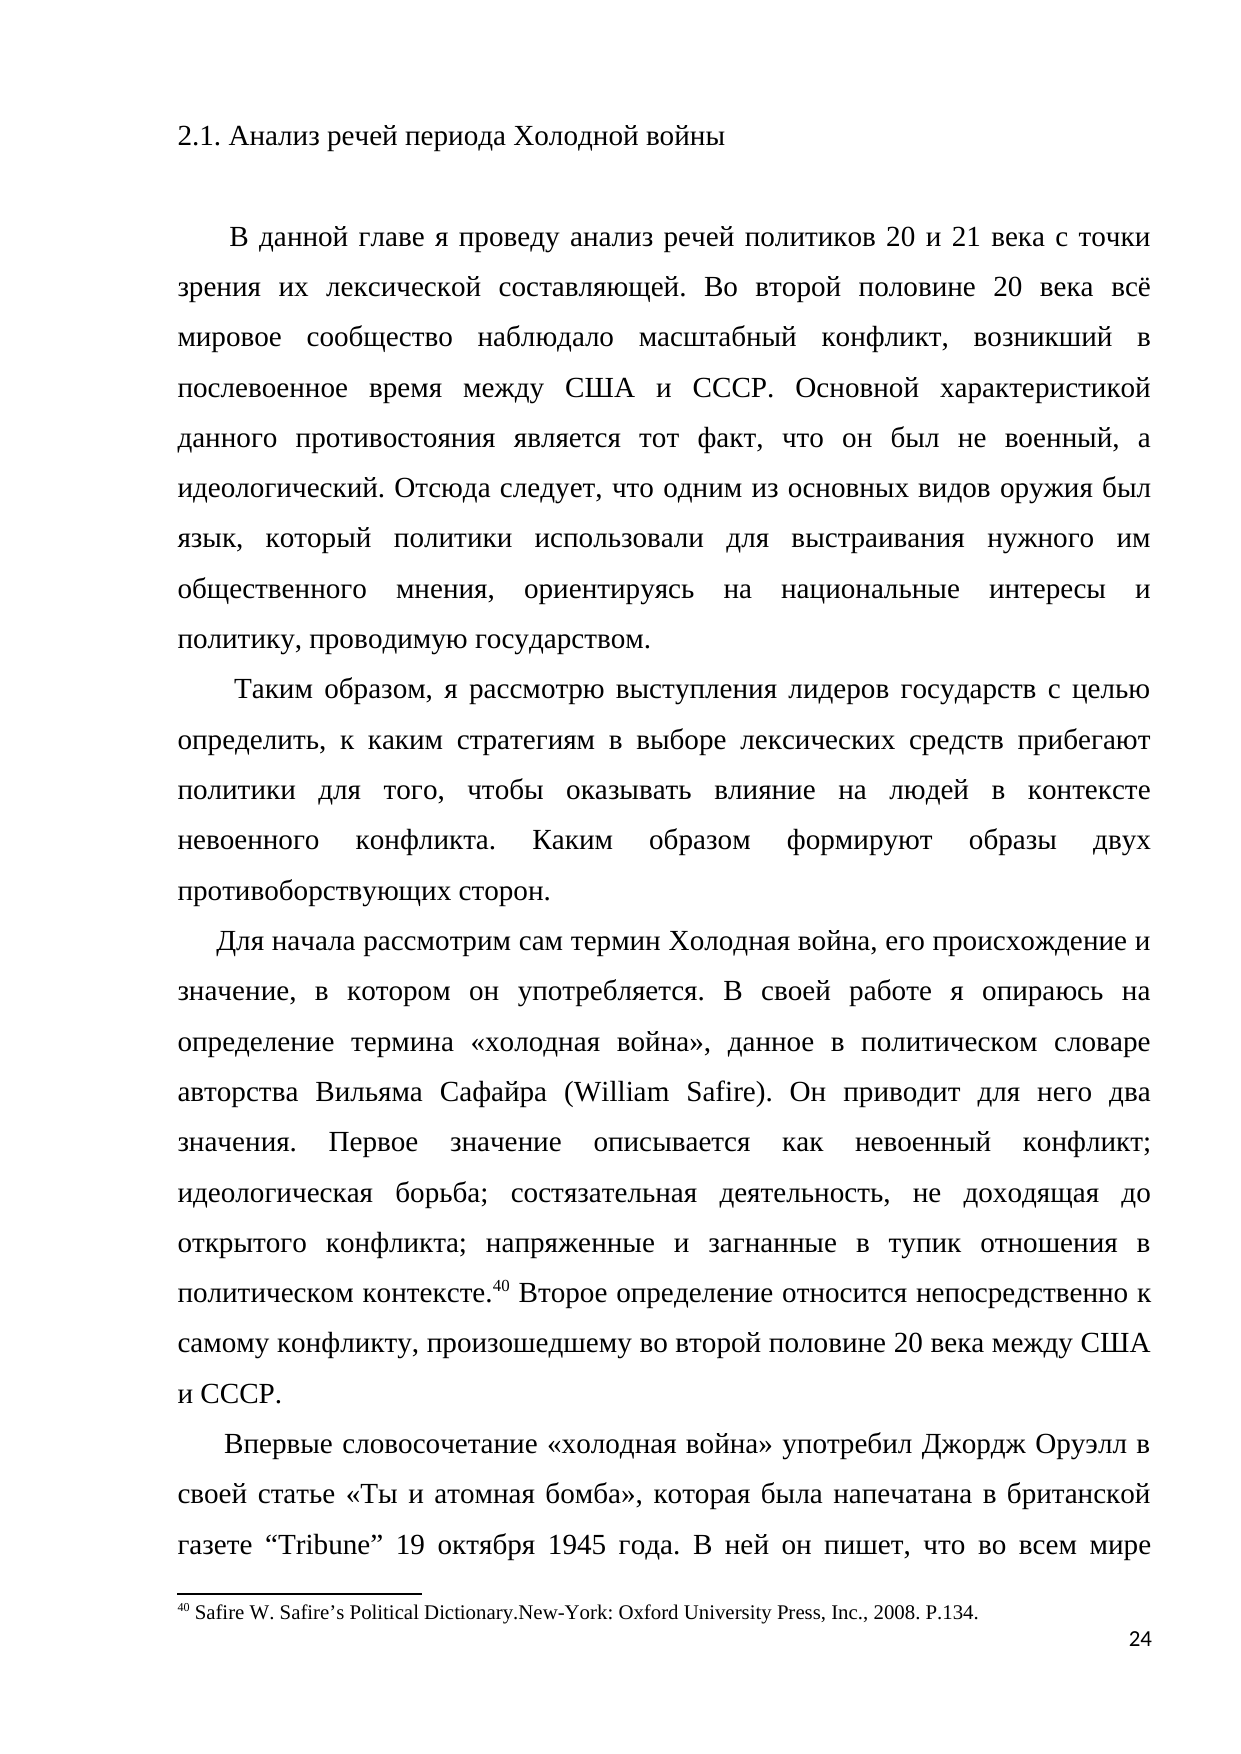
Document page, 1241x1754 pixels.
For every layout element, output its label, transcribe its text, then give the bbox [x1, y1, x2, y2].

text 2.1. Анализ речей периода Холодной войны [177, 118, 1152, 152]
text В данной главе я проведу анализ речей политиков 20 и 21 века с точки зрения их лексической составляющей. Во второй половине 20 века всё мировое сообщество наблюдало масштабный конфликт, возникший в послевоенное время между США и СССР. Основной характеристикой данного противостояния является тот факт, что он был не военный, а идеологический. Отсюда следует, что одним из основных видов оружия был язык, который политики использовали для выстраивания нужного им общественного мнения, ориентируясь на национальные интересы и политику, проводимую государством. [177, 219, 1152, 655]
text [177, 1426, 1152, 1560]
text Для начала рассмотрим сам термин Холодная война, его происхождение и значение, в котором он употребляется. В своей работе я опираюсь на определение термина «холодная война», данное в политическом словаре авторства Вильяма Сафайра (William Safire). Он приводит для него два значения. Первое значение описывается как невоенный конфликт; идеологическая борьба; состязательная деятельность, не доходящая до открытого конфликта; напряженные и загнанные в тупик отношения в политическом контексте. Второе определение относится непосредственно к самому конфликту, произошедшему во второй половине 20 века между США и СССР. [177, 923, 1152, 1409]
text Таким образом, я рассмотрю выступления лидеров государств с целью определить, к каким стратегиям в выборе лексических средств прибегают политики для того, чтобы оказывать влияние на людей в контексте невоенного конфликта. Каким образом формируют образы двух противоборствующих сторон. [177, 672, 1152, 906]
